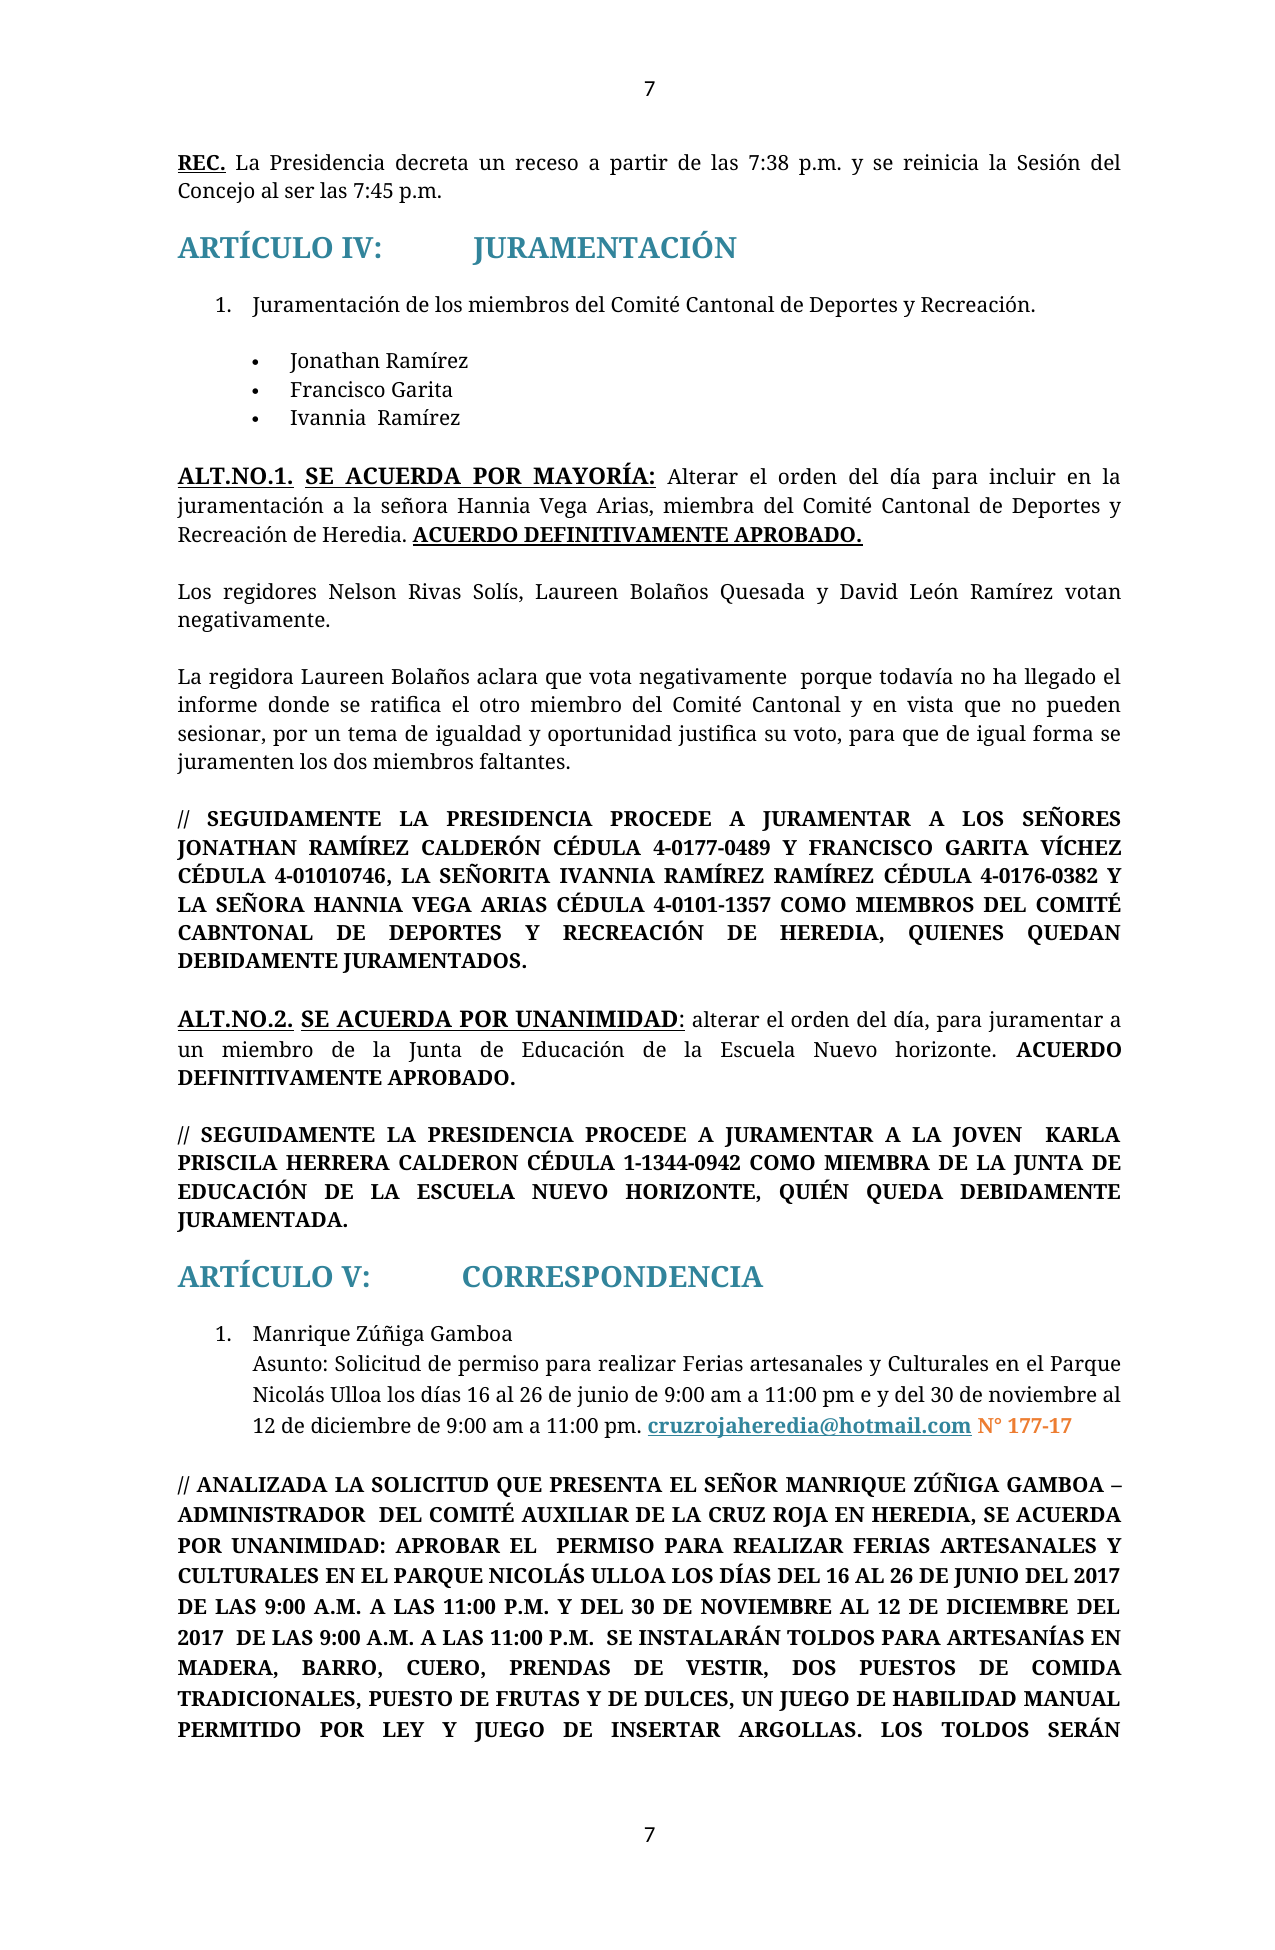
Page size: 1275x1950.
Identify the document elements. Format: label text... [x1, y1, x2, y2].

list Juramentación de los miembros del Comité Cantonal de Deportes y Recreación. [215, 290, 1122, 318]
text ARTÍCULO IV: JURAMENTACIÓN [177, 227, 1122, 267]
list Manrique Zúñiga Gamboa [215, 1319, 1122, 1347]
list Ivannia Ramírez [252, 403, 1122, 432]
text ALT.NO.1. SE ACUERDA POR MAYORÍA: Alterar el orden del día para incluir en la juramentación a la señora Hannia Vega Arias, miembra del Comité Cantonal de Deportes y Recreación de Heredia. ACUERDO DEFINITIVAMENTE APROBADO. [177, 460, 1122, 548]
text // SEGUIDAMENTE LA PRESIDENCIA PROCEDE A JURAMENTAR A LOS SEÑORES JONATHAN RAMÍREZ CALDERÓN CÉDULA 4-0177-0489 Y FRANCISCO GARITA VÍCHEZ CÉDULA 4-01010746, LA SEÑORITA IVANNIA RAMÍREZ RAMÍREZ CÉDULA 4-0176-0382 Y LA SEÑORA HANNIA VEGA ARIAS CÉDULA 4-0101-1357 COMO MIEMBROS DEL COMITÉ CABNTONAL DE DEPORTES Y RECREACIÓN DE HEREDIA, QUIENES QUEDAN DEBIDAMENTE JURAMENTADOS. [177, 804, 1122, 975]
list Asunto: Solicitud de permiso para realizar Ferias artesanales y Culturales en el Parque Nicolás Ulloa los días 16 al 26 de junio de 9:00 am a 11:00 pm e y del 30 de noviembre al 12 de diciembre de 9:00 am a 11:00 pm. cruzrojaheredia@hotmail.com N° 177-17 [252, 1349, 1122, 1439]
text Los regidores Nelson Rivas Solís, Laureen Bolaños Quesada y David León Ramírez votan negativamente. [177, 577, 1122, 634]
text // SEGUIDAMENTE LA PRESIDENCIA PROCEDE A JURAMENTAR A LA JOVEN KARLA PRISCILA HERRERA CALDERON CÉDULA 1-1344-0942 COMO MIEMBRA DE LA JUNTA DE EDUCACIÓN DE LA ESCUELA NUEVO HORIZONTE, QUIÉN QUEDA DEBIDAMENTE JURAMENTADA. [177, 1120, 1122, 1234]
list Francisco Garita [252, 375, 1122, 403]
text ALT.NO.2. SE ACUERDA POR UNANIMIDAD: alterar el orden del día, para juramentar a un miembro de la Junta de Educación de la Escuela Nuevo horizonte. ACUERDO DEFINITIVAMENTE APROBADO. [177, 1003, 1122, 1092]
text ARTÍCULO V: CORRESPONDENCIA [177, 1256, 1122, 1296]
text REC. La Presidencia decreta un receso a partir de las 7:38 p.m. y se reinicia la Sesión del Concejo al ser las 7:45 p.m. [177, 148, 1122, 204]
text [177, 1470, 1122, 1743]
text La regidora Laureen Bolaños aclara que vota negativamente porque todavía no ha llegado el informe donde se ratifica el otro miembro del Comité Cantonal y en vista que no pueden sesionar, por un tema de igualdad y oportunidad justifica su voto, para que de igual forma se juramenten los dos miembros faltantes. [177, 662, 1122, 776]
list Jonathan Ramírez [252, 347, 1122, 375]
